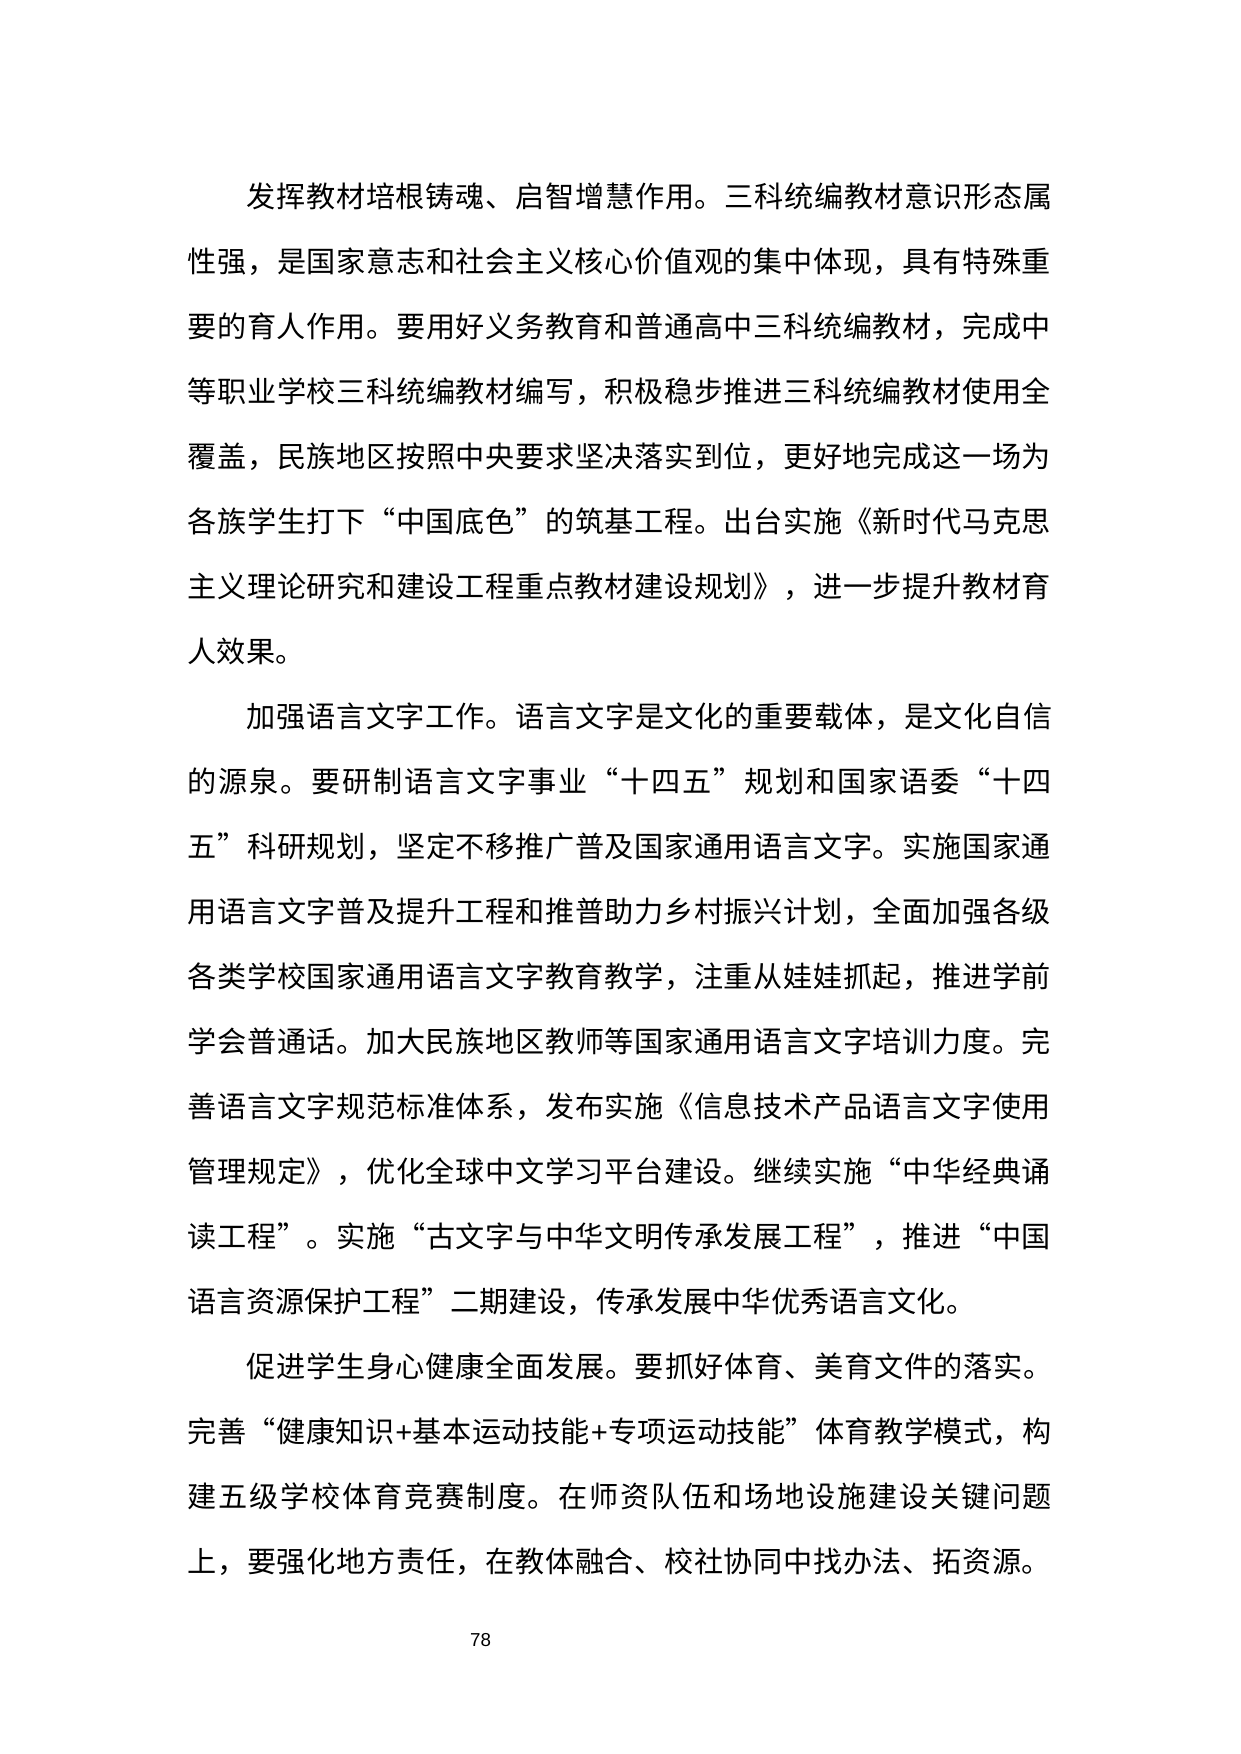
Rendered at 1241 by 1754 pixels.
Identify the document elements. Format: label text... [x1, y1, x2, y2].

text 加强语言文字工作。语言文字是文化的重要载体，是文化自信的源泉。要研制语言文字事业“十四五”规划和国家语委“十四五”科研规划，坚定不移推广普及国家通用语言文字。实施国家通用语言文字普及提升工程和推普助力乡村振兴计划，全面加强各级各类学校国家通用语言文字教育教学，注重从娃娃抓起，推进学前学会普通话。加大民族地区教师等国家通用语言文字培训力度。完善语言文字规范标准体系，发布实施《信息技术产品语言文字使用管理规定》，优化全球中文学习平台建设。继续实施“中华经典诵读工程”。实施“古文字与中华文明传承发展工程”，推进“中国语言资源保护工程”二期建设，传承发展中华优秀语言文化。 [187, 682, 1053, 1332]
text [187, 1332, 1053, 1592]
text 发挥教材培根铸魂、启智增慧作用。三科统编教材意识形态属性强，是国家意志和社会主义核心价值观的集中体现，具有特殊重要的育人作用。要用好义务教育和普通高中三科统编教材，完成中等职业学校三科统编教材编写，积极稳步推进三科统编教材使用全覆盖，民族地区按照中央要求坚决落实到位，更好地完成这一场为各族学生打下“中国底色”的筑基工程。出台实施《新时代马克思主义理论研究和建设工程重点教材建设规划》，进一步提升教材育人效果。 [187, 162, 1053, 682]
